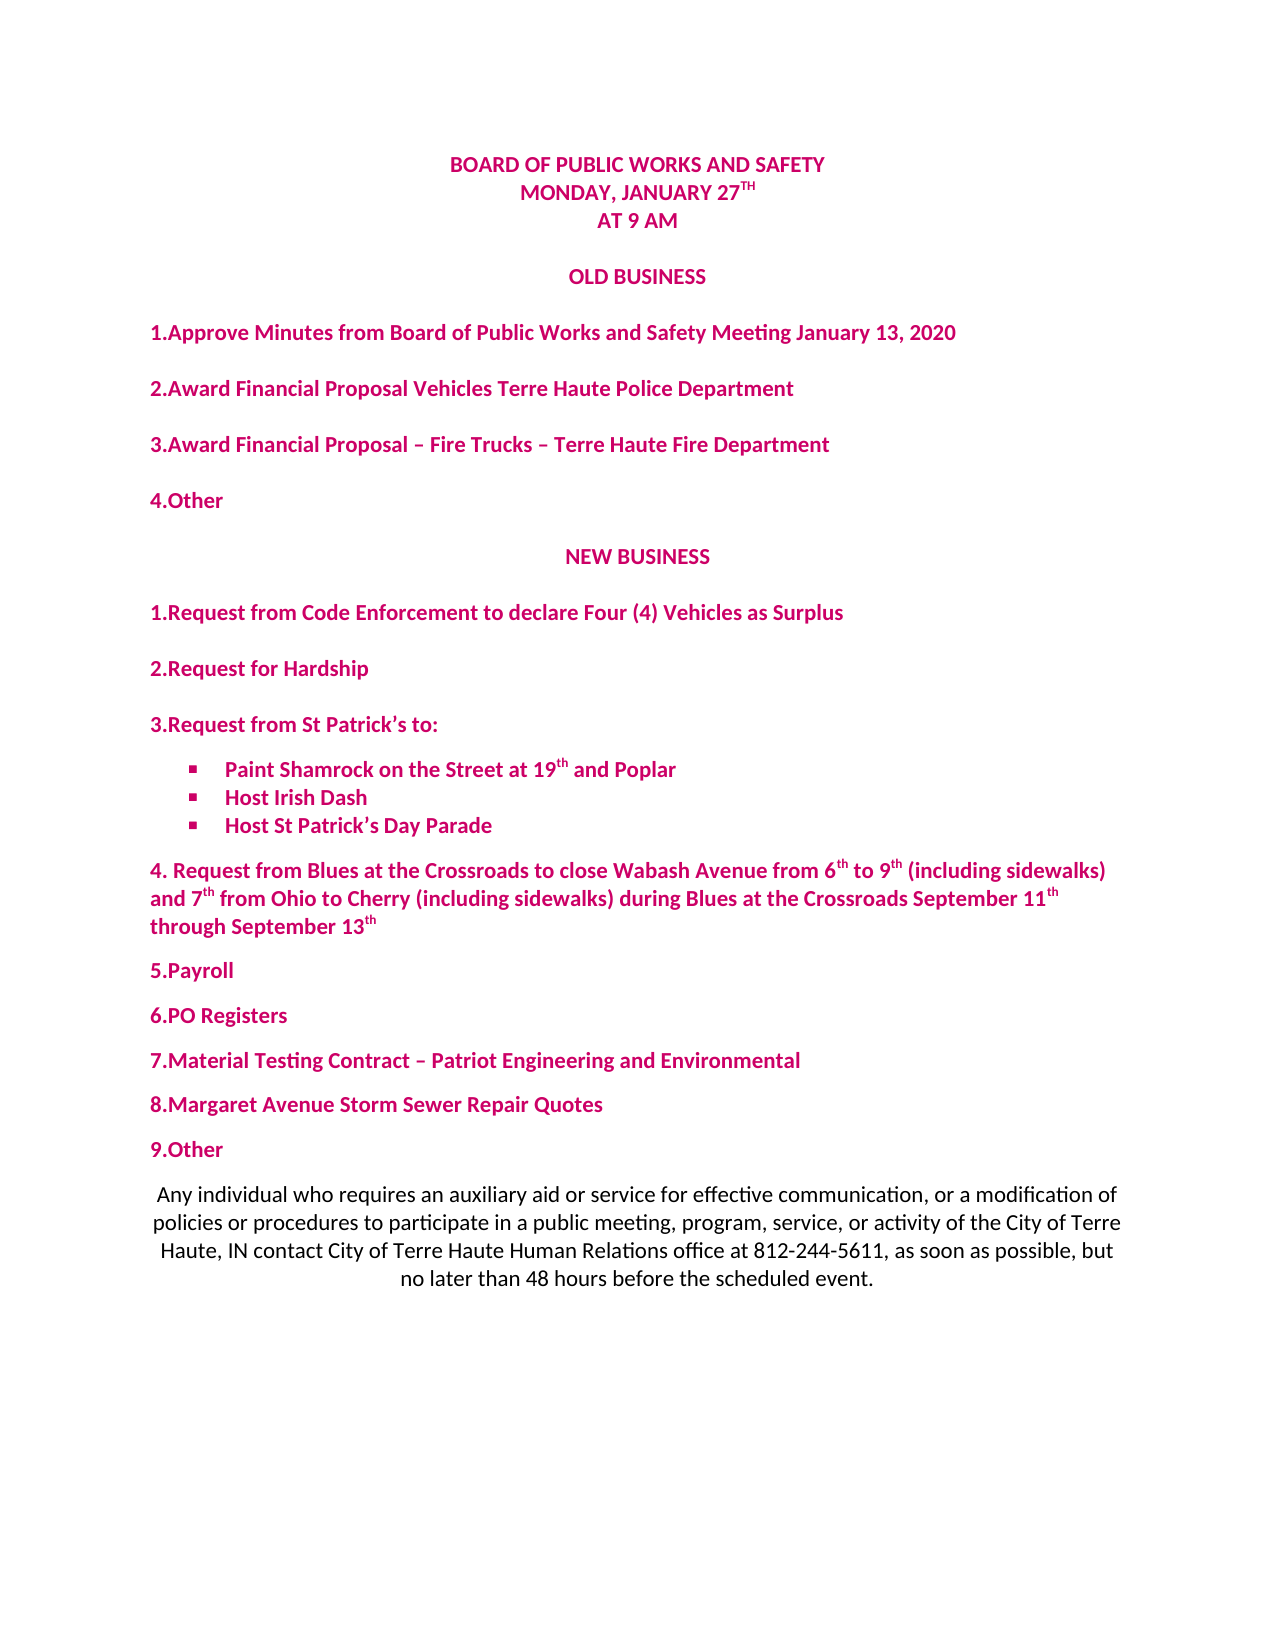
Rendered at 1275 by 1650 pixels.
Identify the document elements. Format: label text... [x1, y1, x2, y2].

text 1.Approve Minutes from Board of Public Works and Safety Meeting January 13, 2020 [150, 318, 1125, 346]
text 9.Other [150, 1135, 1125, 1163]
text 4.Other [150, 486, 1125, 514]
text 1.Request from Code Enforcement to declare Four (4) Vehicles as Surplus [150, 598, 1125, 626]
text 5.Payroll [150, 957, 1125, 984]
text BOARD OF PUBLIC WORKS AND SAFETY [150, 150, 1125, 178]
list Paint Shamrock on the Street at 19th and Poplar [187, 755, 1125, 783]
text 3.Award Financial Proposal – Fire Trucks – Terre Haute Fire Department [150, 430, 1125, 458]
list Host St Patrick’s Day Parade [187, 811, 1125, 839]
text MONDAY, JANUARY 27TH [150, 178, 1125, 206]
text 8.Margaret Avenue Storm Sewer Repair Quotes [150, 1091, 1125, 1119]
text 2.Request for Hardship [150, 654, 1125, 682]
text 4. Request from Blues at the Crossroads to close Wabash Avenue from 6th to 9th (including sidewalks) and 7th from Ohio to Cherry (including sidewalks) during Blues at the Crossroads September 11th through September 13th [150, 856, 1125, 940]
text NEW BUSINESS [150, 542, 1125, 570]
text 7.Material Testing Contract – Patriot Engineering and Environmental [150, 1046, 1125, 1074]
text OLD BUSINESS [150, 262, 1125, 290]
text 6.PO Registers [150, 1001, 1125, 1029]
list Host Irish Dash [187, 783, 1125, 811]
text 3.Request from St Patrick’s to: [150, 710, 1125, 738]
text Any individual who requires an auxiliary aid or service for effective communication, or a modification of policies or procedures to participate in a public meeting, program, service, or activity of the City of Terre Haute, IN contact City of Terre Haute Human Relations office at 812-244-5611, as soon as possible, but no later than 48 hours before the scheduled event. [150, 1180, 1125, 1292]
text 2.Award Financial Proposal Vehicles Terre Haute Police Department [150, 374, 1125, 402]
text AT 9 AM [150, 206, 1125, 234]
